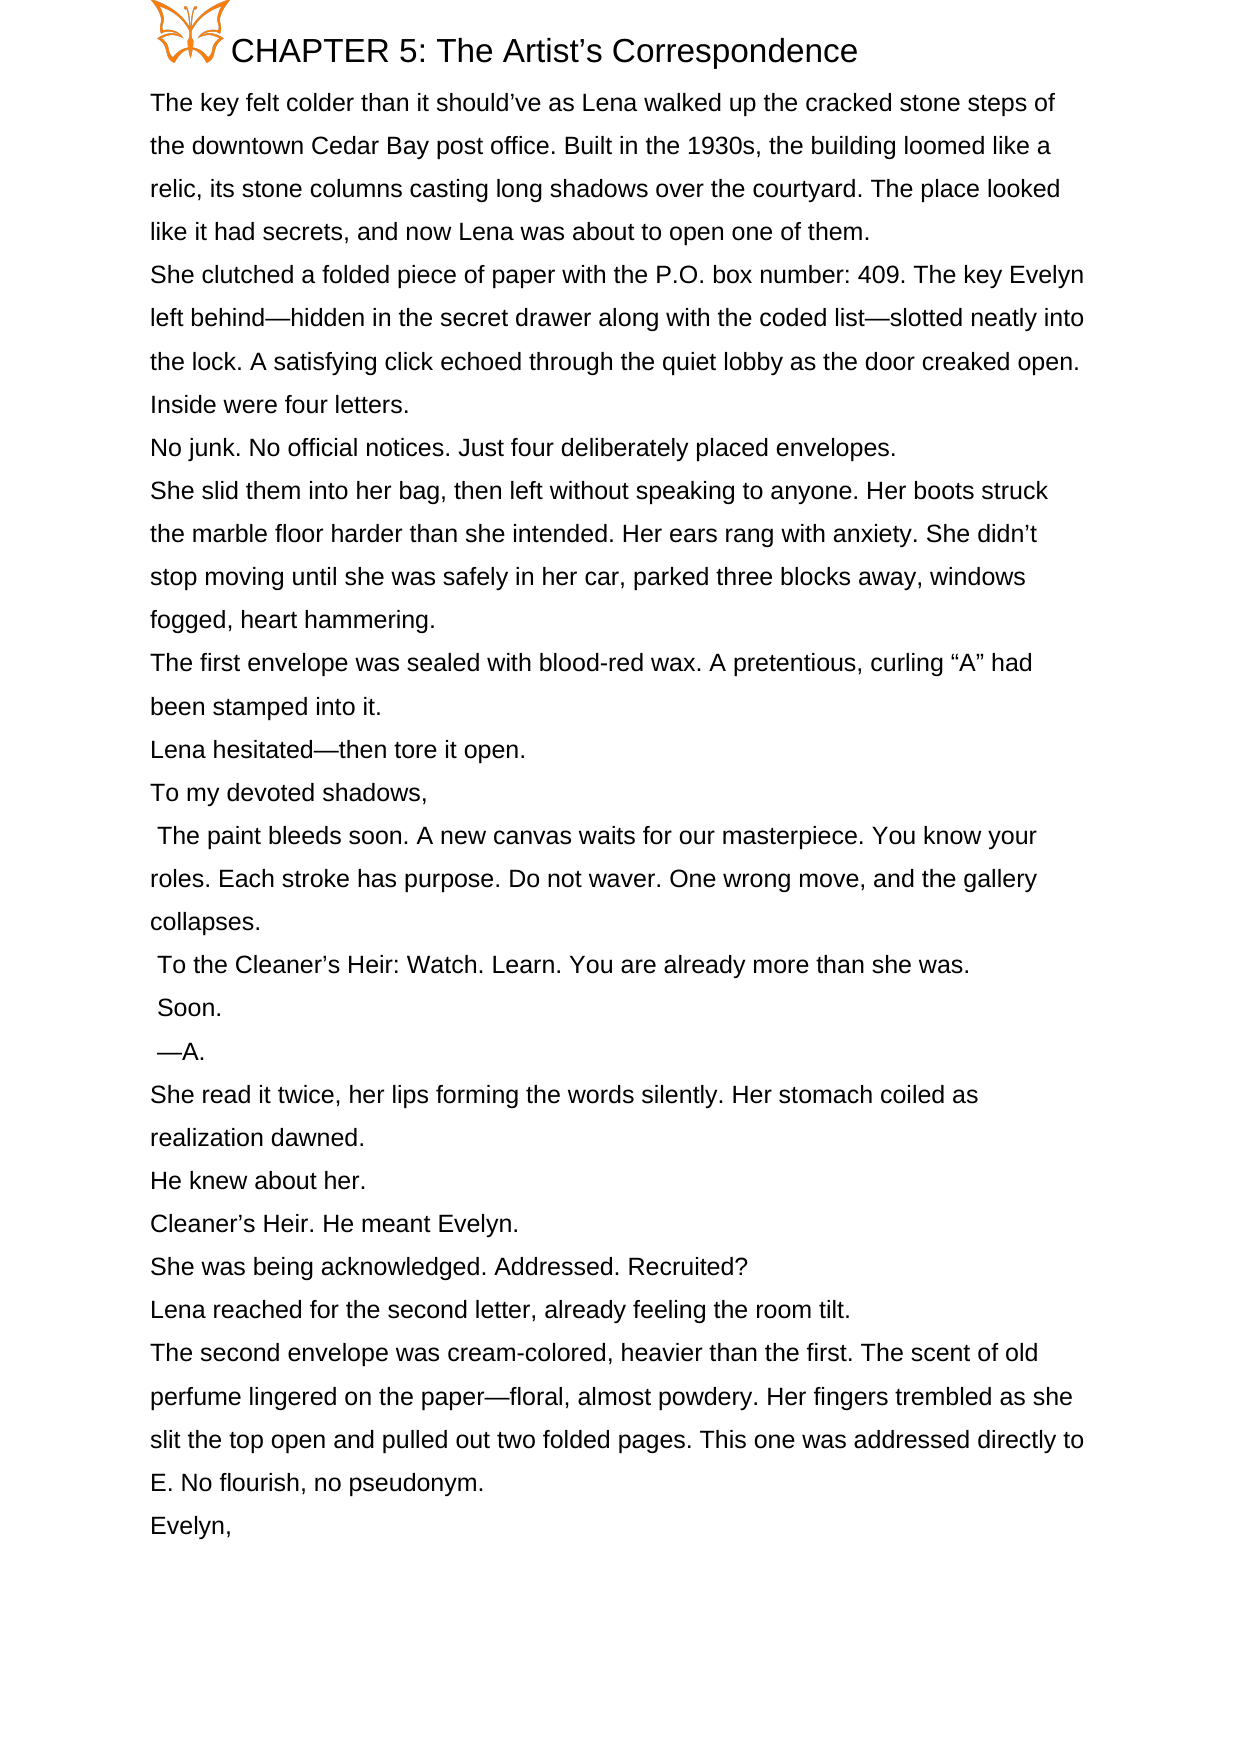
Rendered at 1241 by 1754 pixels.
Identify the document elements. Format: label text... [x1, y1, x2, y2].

text Inside were four letters. [150, 390, 1090, 418]
text The second envelope was cream-colored, heavier than the first. The scent of old perfume lingered on the paper—floral, almost powdery. Her fingers trembled as she [150, 1338, 1090, 1410]
picture [150, 0, 231, 63]
text She read it twice, her lips forming the words silently. Her stomach coiled as realization dawned. [150, 1080, 1090, 1152]
text Lena hesitated—then tore it open. [150, 735, 1090, 763]
text She slid them into her bag, then left without speaking to anyone. Her boots struck the marble floor harder than she intended. Her ears rang with anxiety. She didn’t stop moving until she was safely in her car, parked three blocks away, windows fogged, heart hammering. [150, 476, 1090, 634]
text Lena reached for the second letter, already feeling the room tilt. [150, 1295, 1090, 1324]
text The key felt colder than it should’ve as Lena walked up the cracked stone steps of the downtown Cedar Bay post office. Built in the 1930s, the building loomed like a relic, its stone columns casting long shadows over the courtyard. The place looked like it had secrets, and now Lena was about to open one of them. [150, 88, 1090, 246]
text She clutched a folded piece of paper with the P.O. box number: 409. The key Evelyn left behind—hidden in the secret drawer along with the coded list—slotted neatly into the lock. A satisfying click echoed through the quiet lobby as the door creaked open. [150, 260, 1090, 375]
text Cleaner’s Heir. He meant Evelyn. [150, 1209, 1090, 1238]
text The first envelope was sealed with blood-red wax. A pretentious, curling “A” had been stamped into it. [150, 648, 1090, 720]
text Evelyn, [150, 1511, 1090, 1540]
text She was being acknowledged. Addressed. Recruited? [150, 1252, 1090, 1281]
text slit the top open and pulled out two folded pages. This one was addressed directly to E. No flourish, no pseudonym. [150, 1425, 1090, 1497]
text To my devoted shadows, The paint bleeds soon. A new canvas waits for our masterpiece. You know your roles. Each stroke has purpose. Do not waver. One wrong move, and the gallery collapses. To the Cleaner’s Heir: Watch. Learn. You are already more than she was. Soon. —A. [150, 778, 1090, 1065]
text No junk. No official notices. Just four deliberately placed envelopes. [150, 433, 1090, 462]
subtitle CHAPTER 5: The Artist’s Correspondence [150, 0, 1090, 69]
text He knew about her. [150, 1166, 1090, 1195]
